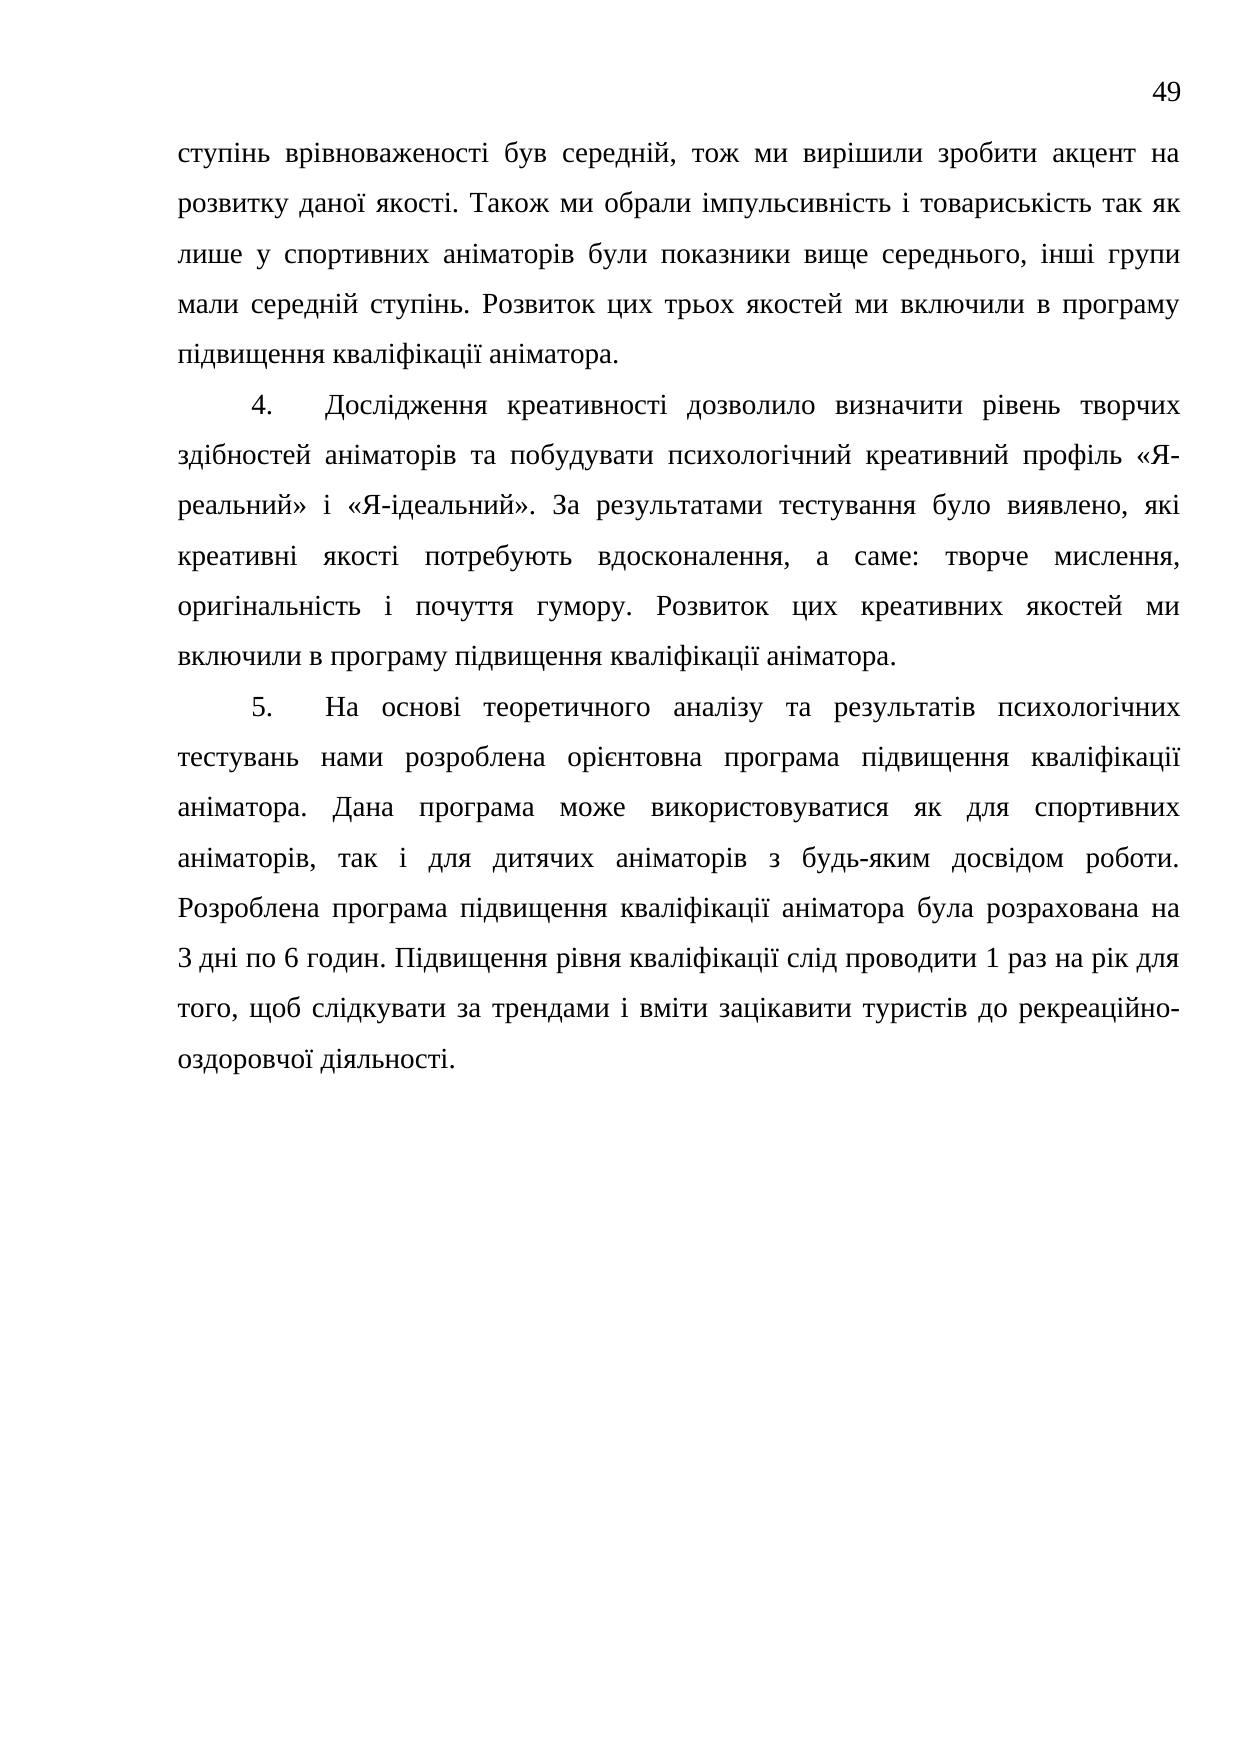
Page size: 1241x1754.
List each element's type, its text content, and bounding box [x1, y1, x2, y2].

list На основі теоретичного аналізу та результатів психологічних тестувань нами розроблена орієнтовна програма підвищення кваліфікації аніматора. Дана програма може використовуватися як для спортивних аніматорів, так і для дитячих аніматорів з будь-яким досвідом роботи. Розроблена програма підвищення кваліфікації аніматора була розрахована на 3 дні по 6 годин. Підвищення рівня кваліфікації слід проводити 1 раз на рік для того, щоб слідкувати за трендами і вміти зацікавити туристів до рекреаційно-оздоровчої діяльності. [177, 689, 1181, 1074]
list Дослідження креативності дозволило визначити рівень творчих здібностей аніматорів та побудувати психологічний креативний профіль «Я-реальний» і «Я-ідеальний». За результатами тестування було виявлено, які креативні якості потребують вдосконалення, а саме: творче мислення, оригінальність і почуття гумору. Розвиток цих креативних якостей ми включили в програму підвищення кваліфікації аніматора. [177, 387, 1181, 672]
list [177, 135, 1181, 370]
